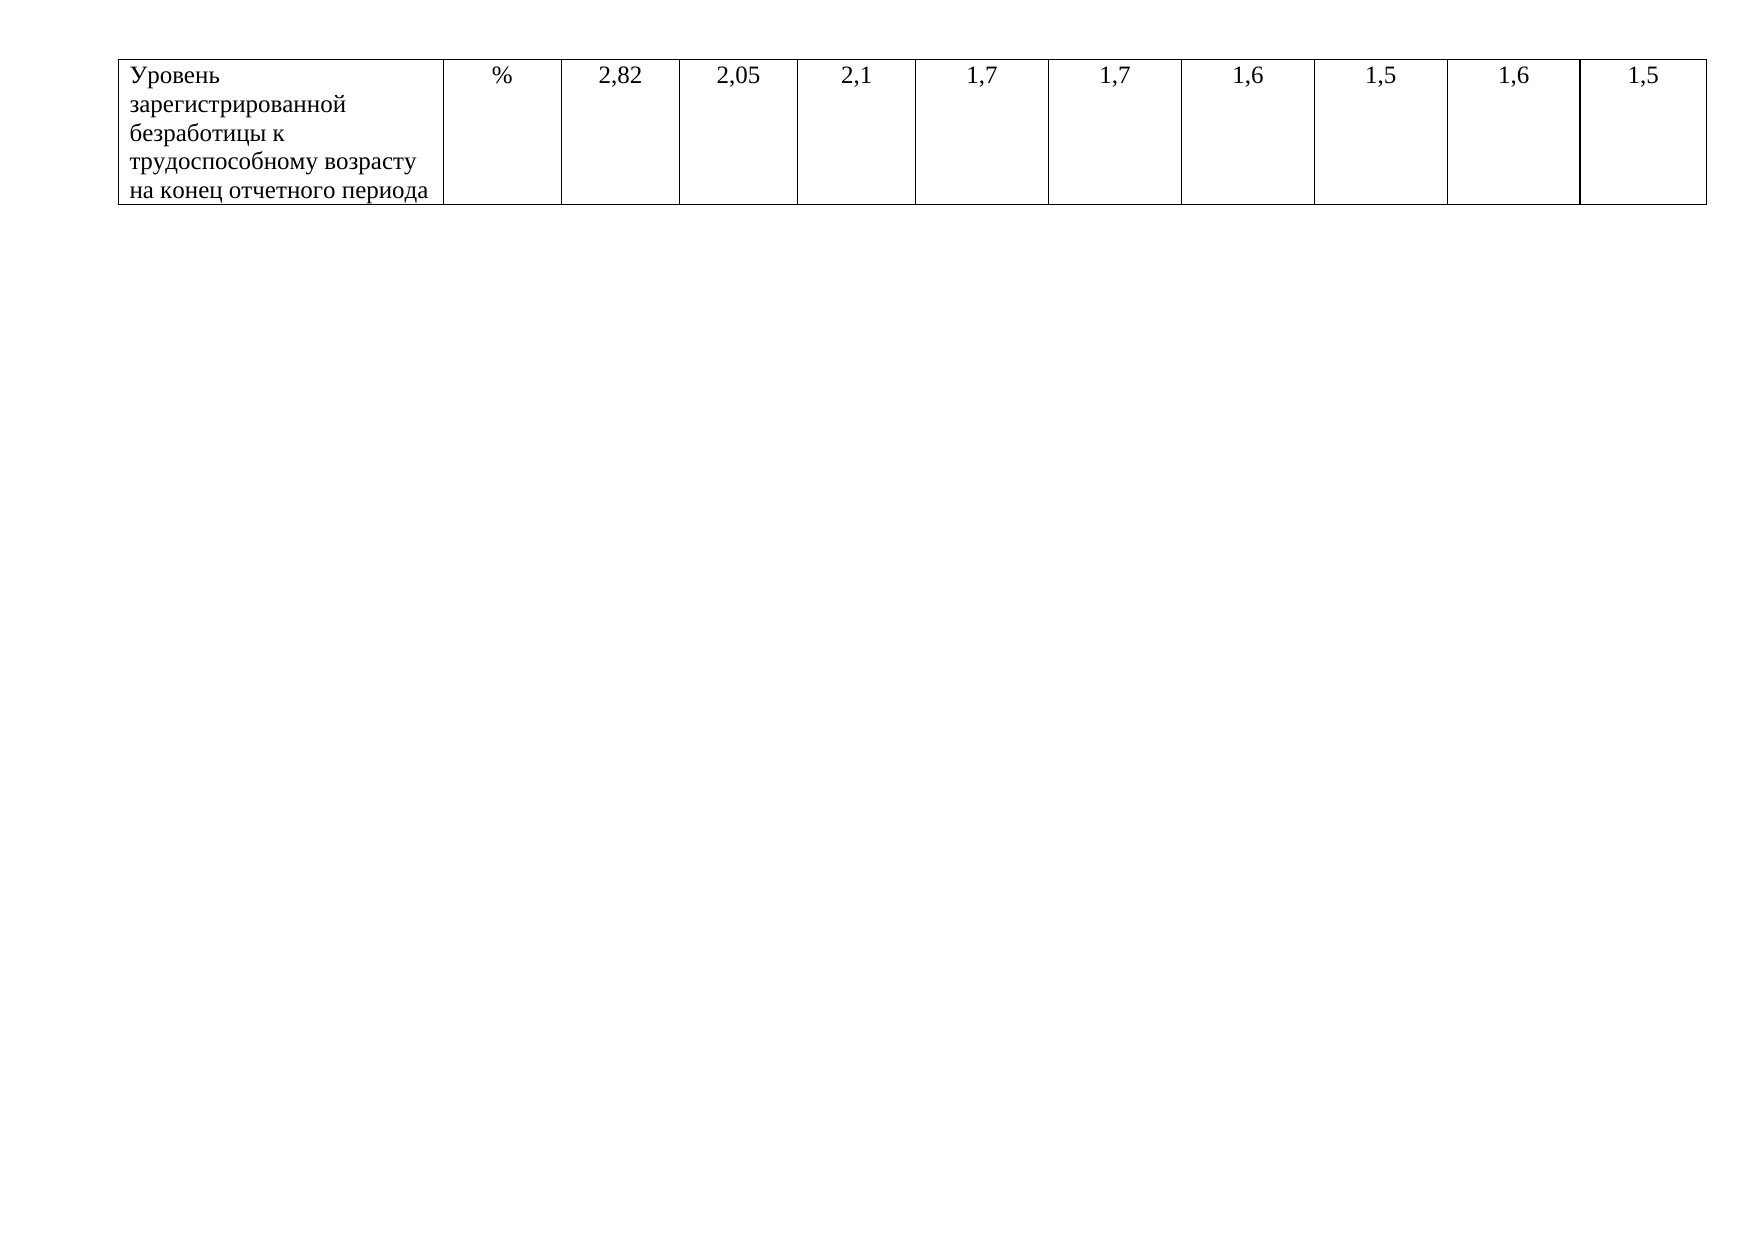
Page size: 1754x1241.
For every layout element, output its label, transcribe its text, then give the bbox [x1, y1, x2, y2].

table_cell % [444, 60, 561, 204]
table_cell 2,1 [798, 60, 915, 204]
table_cell 1,5 [1581, 60, 1706, 204]
table_cell Уровень зарегистрированной безработицы к трудоспособному возрасту на конец отчетного периода [119, 60, 443, 204]
table_cell 1,7 [916, 60, 1048, 204]
table_cell 1,6 [1448, 60, 1579, 204]
table_cell 1,6 [1182, 60, 1314, 204]
table_cell 1,5 [1315, 60, 1447, 204]
table_cell 2,82 [562, 60, 679, 204]
table_cell 1,7 [1049, 60, 1181, 204]
table_cell 2,05 [680, 60, 797, 204]
